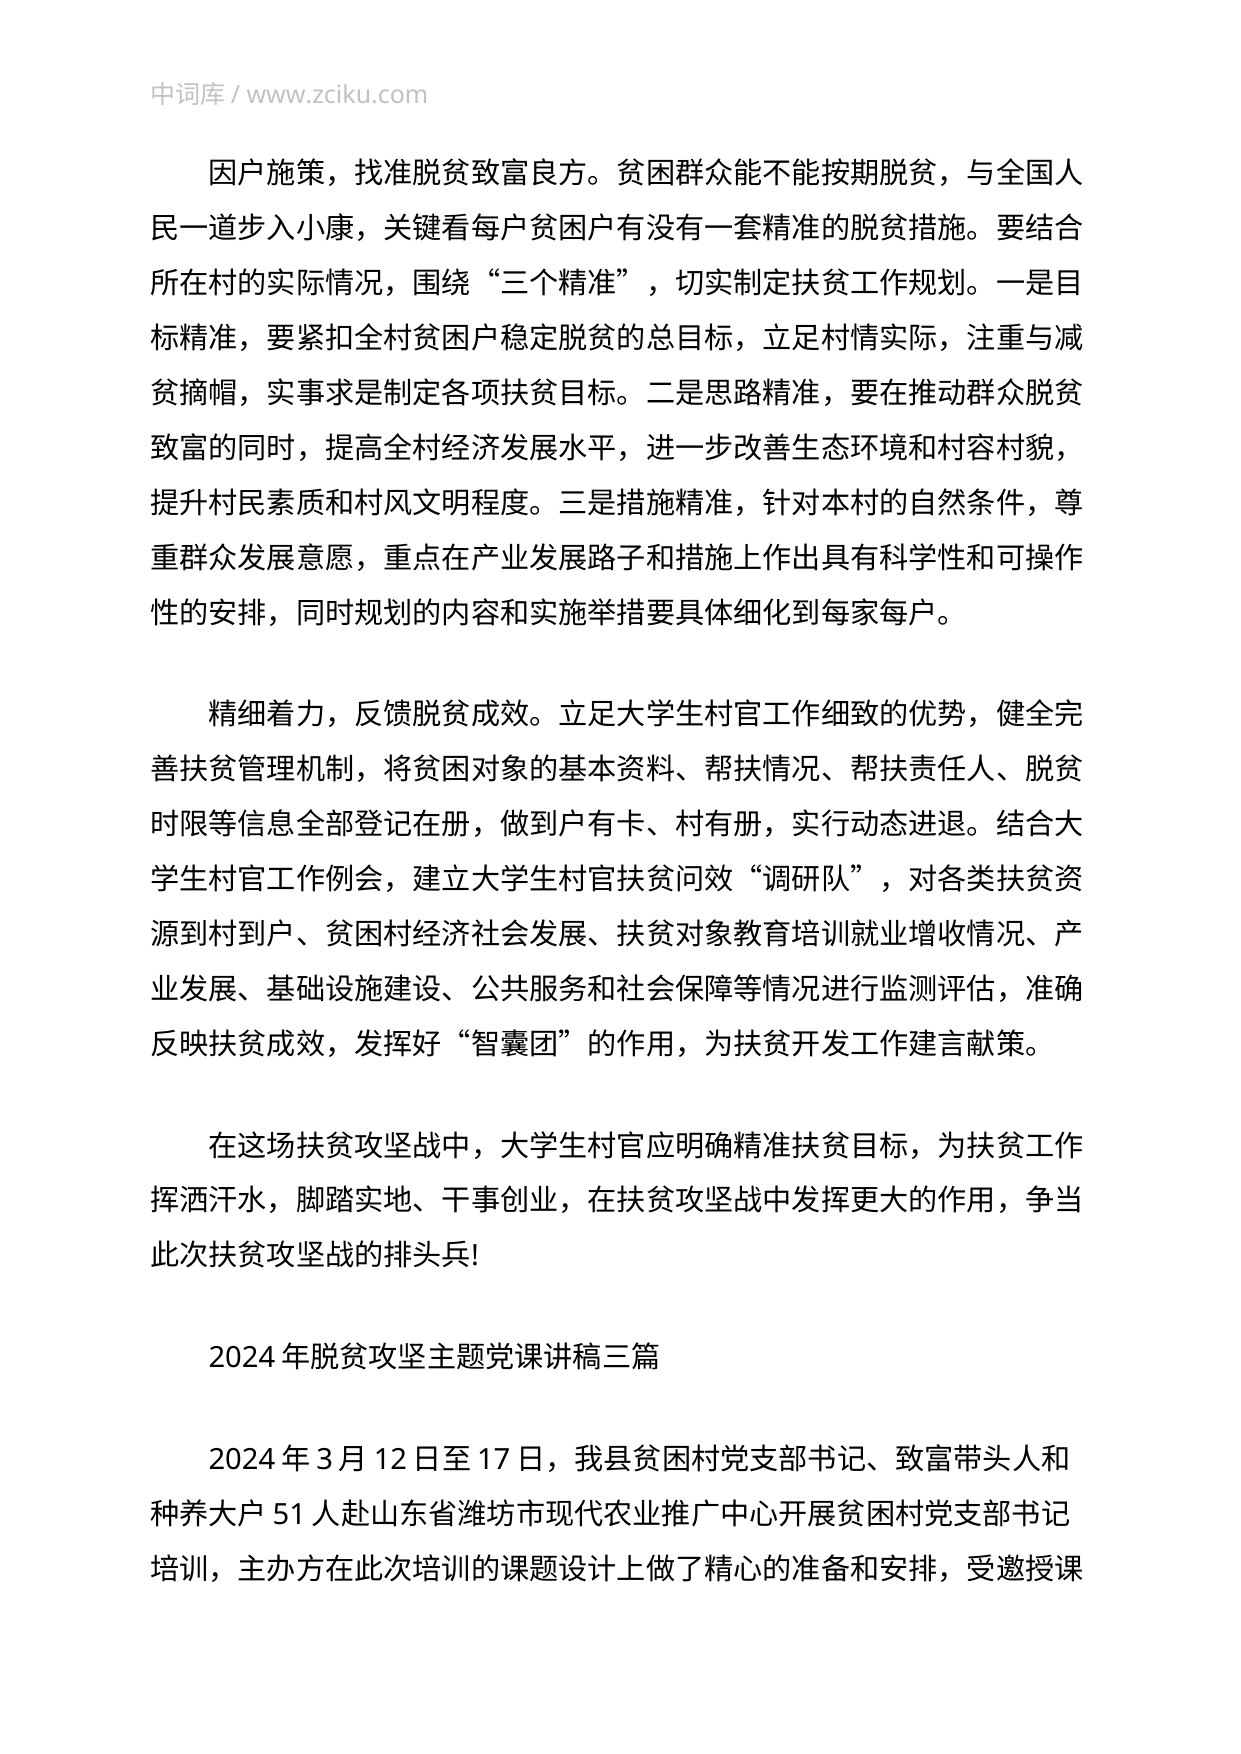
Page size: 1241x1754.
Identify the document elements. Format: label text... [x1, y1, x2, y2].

text 因户施策，找准脱贫致富良方。贫困群众能不能按期脱贫，与全国人民一道步入小康，关键看每户贫困户有没有一套精准的脱贫措施。要结合所在村的实际情况，围绕“三个精准”，切实制定扶贫工作规划。一是目标精准，要紧扣全村贫困户稳定脱贫的总目标，立足村情实际，注重与减贫摘帽，实事求是制定各项扶贫目标。二是思路精准，要在推动群众脱贫致富的同时，提高全村经济发展水平，进一步改善生态环境和村容村貌，提升村民素质和村风文明程度。三是措施精准，针对本村的自然条件，尊重群众发展意愿，重点在产业发展路子和措施上作出具有科学性和可操作性的安排，同时规划的内容和实施举措要具体细化到每家每户。 [150, 150, 1090, 631]
text 在这场扶贫攻坚战中，大学生村官应明确精准扶贫目标，为扶贫工作挥洒汗水，脚踏实地、干事创业，在扶贫攻坚战中发挥更大的作用，争当此次扶贫攻坚战的排头兵! [150, 1122, 1090, 1274]
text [150, 1436, 1090, 1588]
text 精细着力，反馈脱贫成效。立足大学生村官工作细致的优势，健全完善扶贫管理机制，将贫困对象的基本资料、帮扶情况、帮扶责任人、脱贫时限等信息全部登记在册，做到户有卡、村有册，实行动态进退。结合大学生村官工作例会，建立大学生村官扶贫问效“调研队”，对各类扶贫资源到村到户、贫困村经济社会发展、扶贫对象教育培训就业增收情况、产业发展、基础设施建设、公共服务和社会保障等情况进行监测评估，准确反映扶贫成效，发挥好“智囊团”的作用，为扶贫开发工作建言献策。 [150, 691, 1090, 1063]
text 2024年脱贫攻坚主题党课讲稿三篇 [150, 1334, 1090, 1376]
